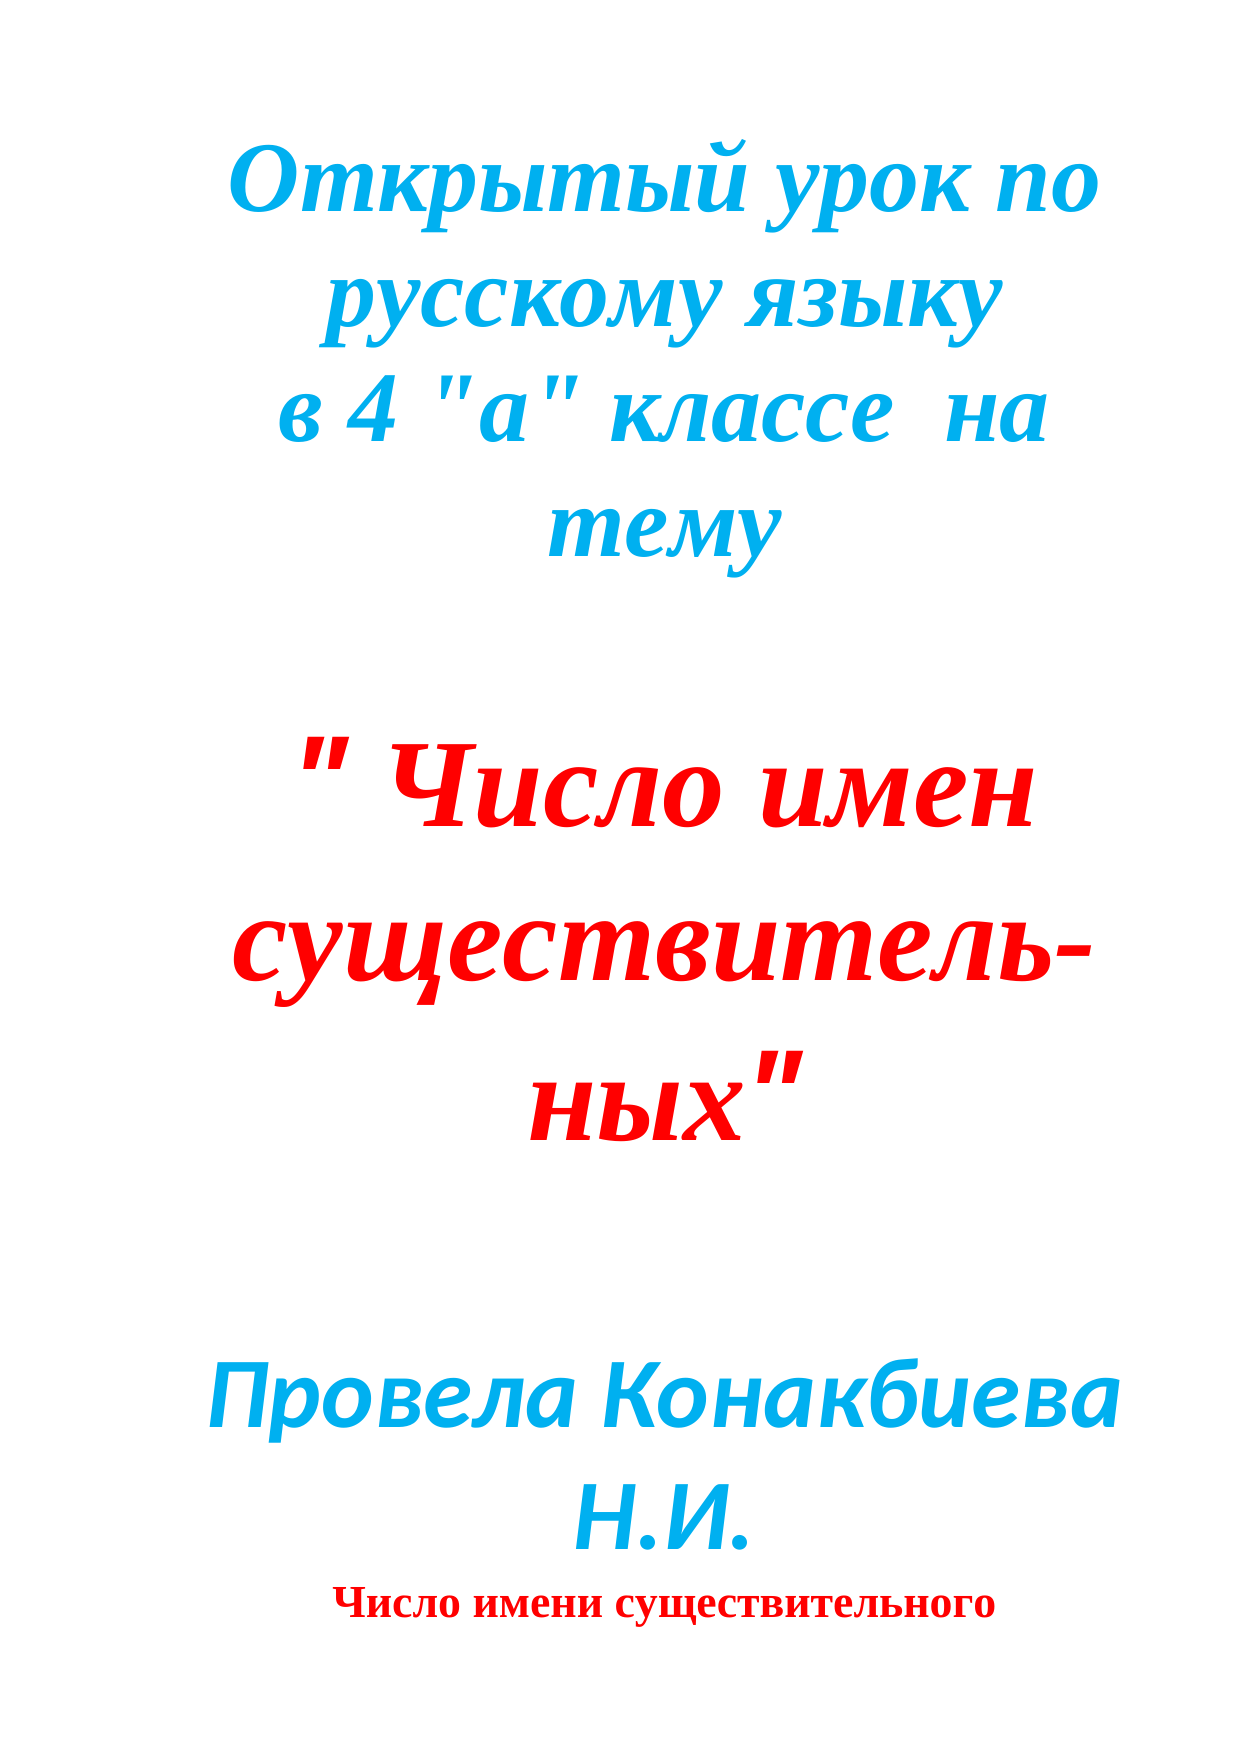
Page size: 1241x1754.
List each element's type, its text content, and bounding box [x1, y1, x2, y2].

text в 4 "а" классе на тему [177, 348, 1152, 578]
text Открытый урок по русскому языку [177, 118, 1152, 348]
text Число имени существительного [177, 1574, 1152, 1627]
text ных" [177, 1007, 1152, 1177]
text Провела Конакбиева Н.И. [177, 1330, 1152, 1574]
text " Число имен существитель- [177, 693, 1152, 1007]
